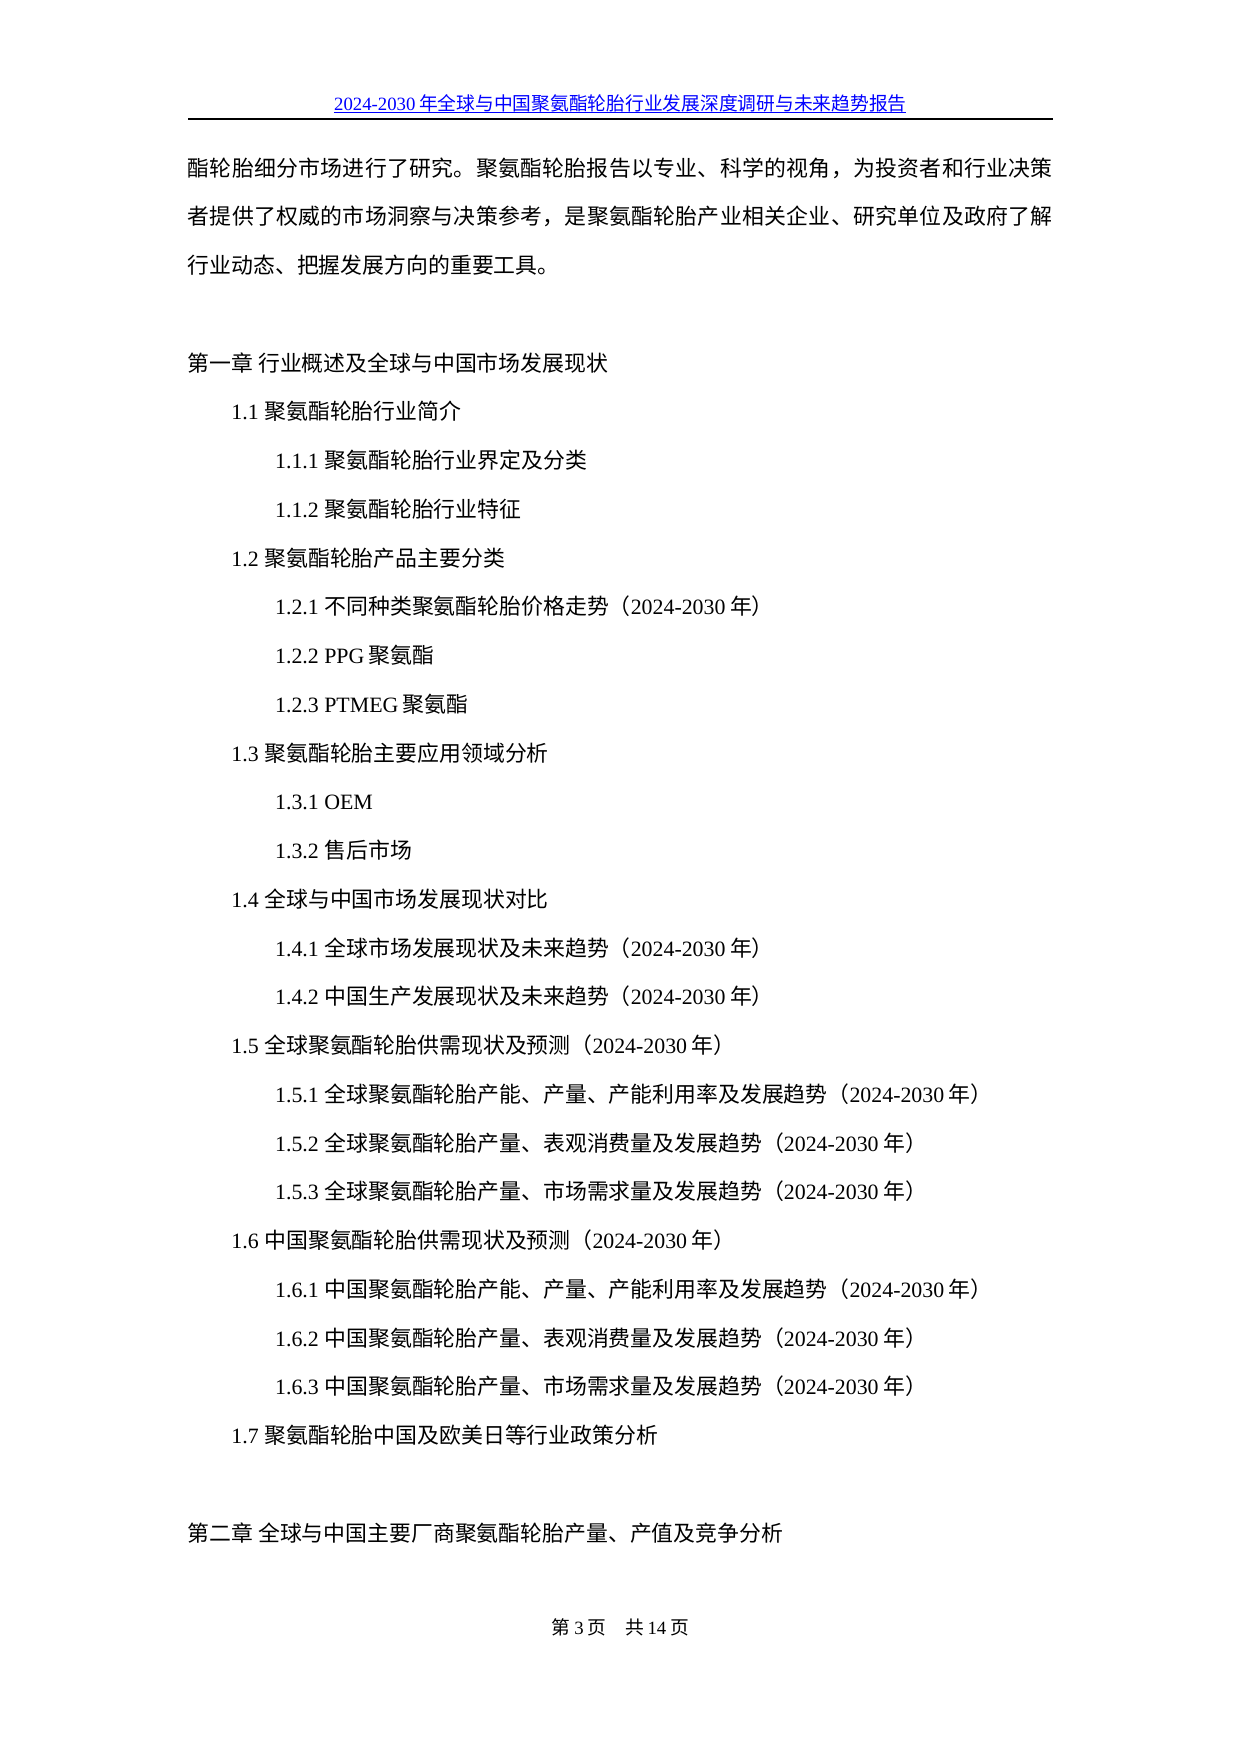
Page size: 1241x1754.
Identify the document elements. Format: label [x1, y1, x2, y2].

text [187, 150, 1053, 1548]
